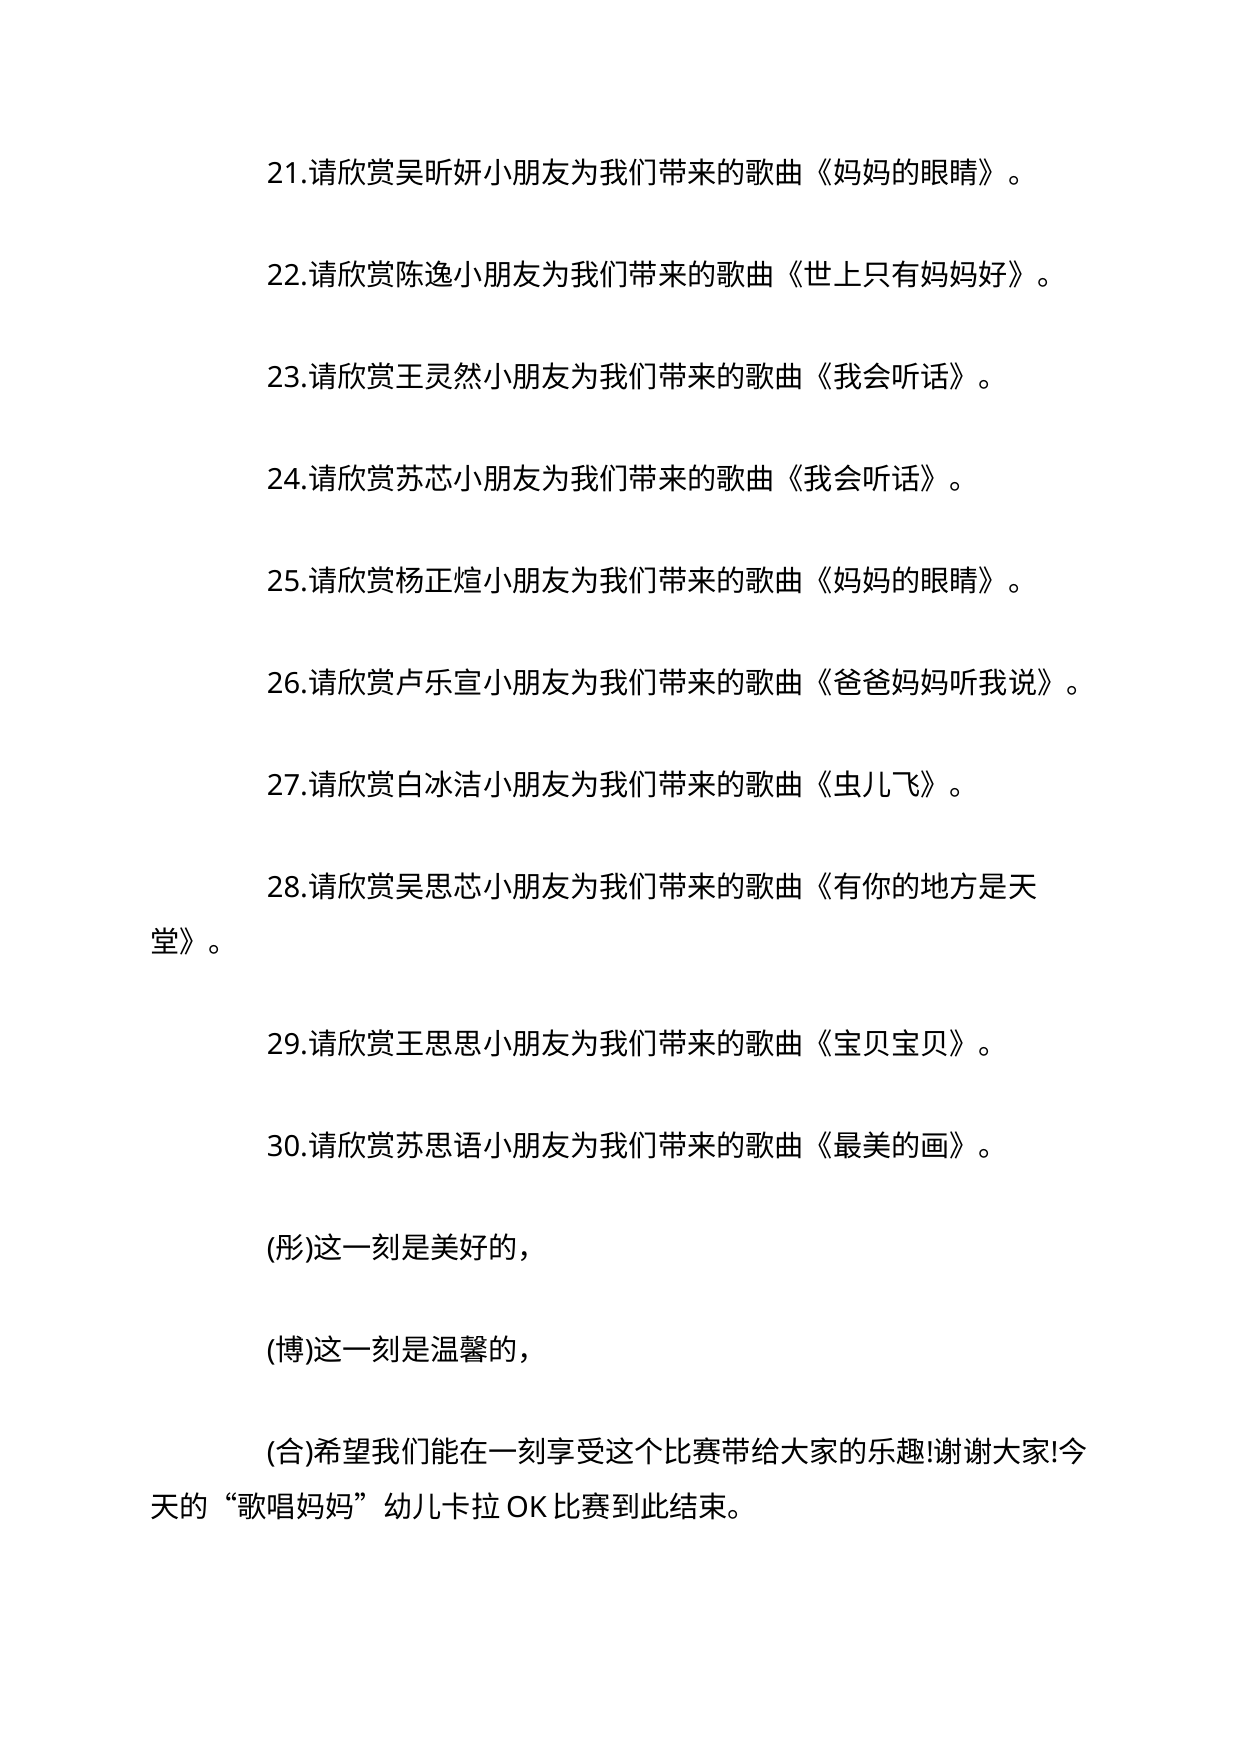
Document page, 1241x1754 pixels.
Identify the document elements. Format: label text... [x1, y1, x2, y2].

text (彤)这一刻是美好的， [150, 1224, 1090, 1267]
text 28.请欣赏吴思芯小朋友为我们带来的歌曲《有你的地方是天堂》。 [150, 864, 1090, 961]
text 25.请欣赏杨正煊小朋友为我们带来的歌曲《妈妈的眼睛》。 [150, 558, 1090, 600]
text 23.请欣赏王灵然小朋友为我们带来的歌曲《我会听话》。 [150, 354, 1090, 396]
text 29.请欣赏王思思小朋友为我们带来的歌曲《宝贝宝贝》。 [150, 1021, 1090, 1063]
text 21.请欣赏吴昕妍小朋友为我们带来的歌曲《妈妈的眼睛》。 [150, 150, 1090, 192]
text 26.请欣赏卢乐宣小朋友为我们带来的歌曲《爸爸妈妈听我说》。 [150, 660, 1090, 702]
text (博)这一刻是温馨的， [150, 1327, 1090, 1369]
text 30.请欣赏苏思语小朋友为我们带来的歌曲《最美的画》。 [150, 1123, 1090, 1165]
text 22.请欣赏陈逸小朋友为我们带来的歌曲《世上只有妈妈好》。 [150, 252, 1090, 294]
text 27.请欣赏白冰洁小朋友为我们带来的歌曲《虫儿飞》。 [150, 762, 1090, 804]
text 24.请欣赏苏芯小朋友为我们带来的歌曲《我会听话》。 [150, 456, 1090, 498]
text (合)希望我们能在一刻享受这个比赛带给大家的乐趣!谢谢大家!今天的“歌唱妈妈”幼儿卡拉OK比赛到此结束。 [150, 1428, 1090, 1526]
